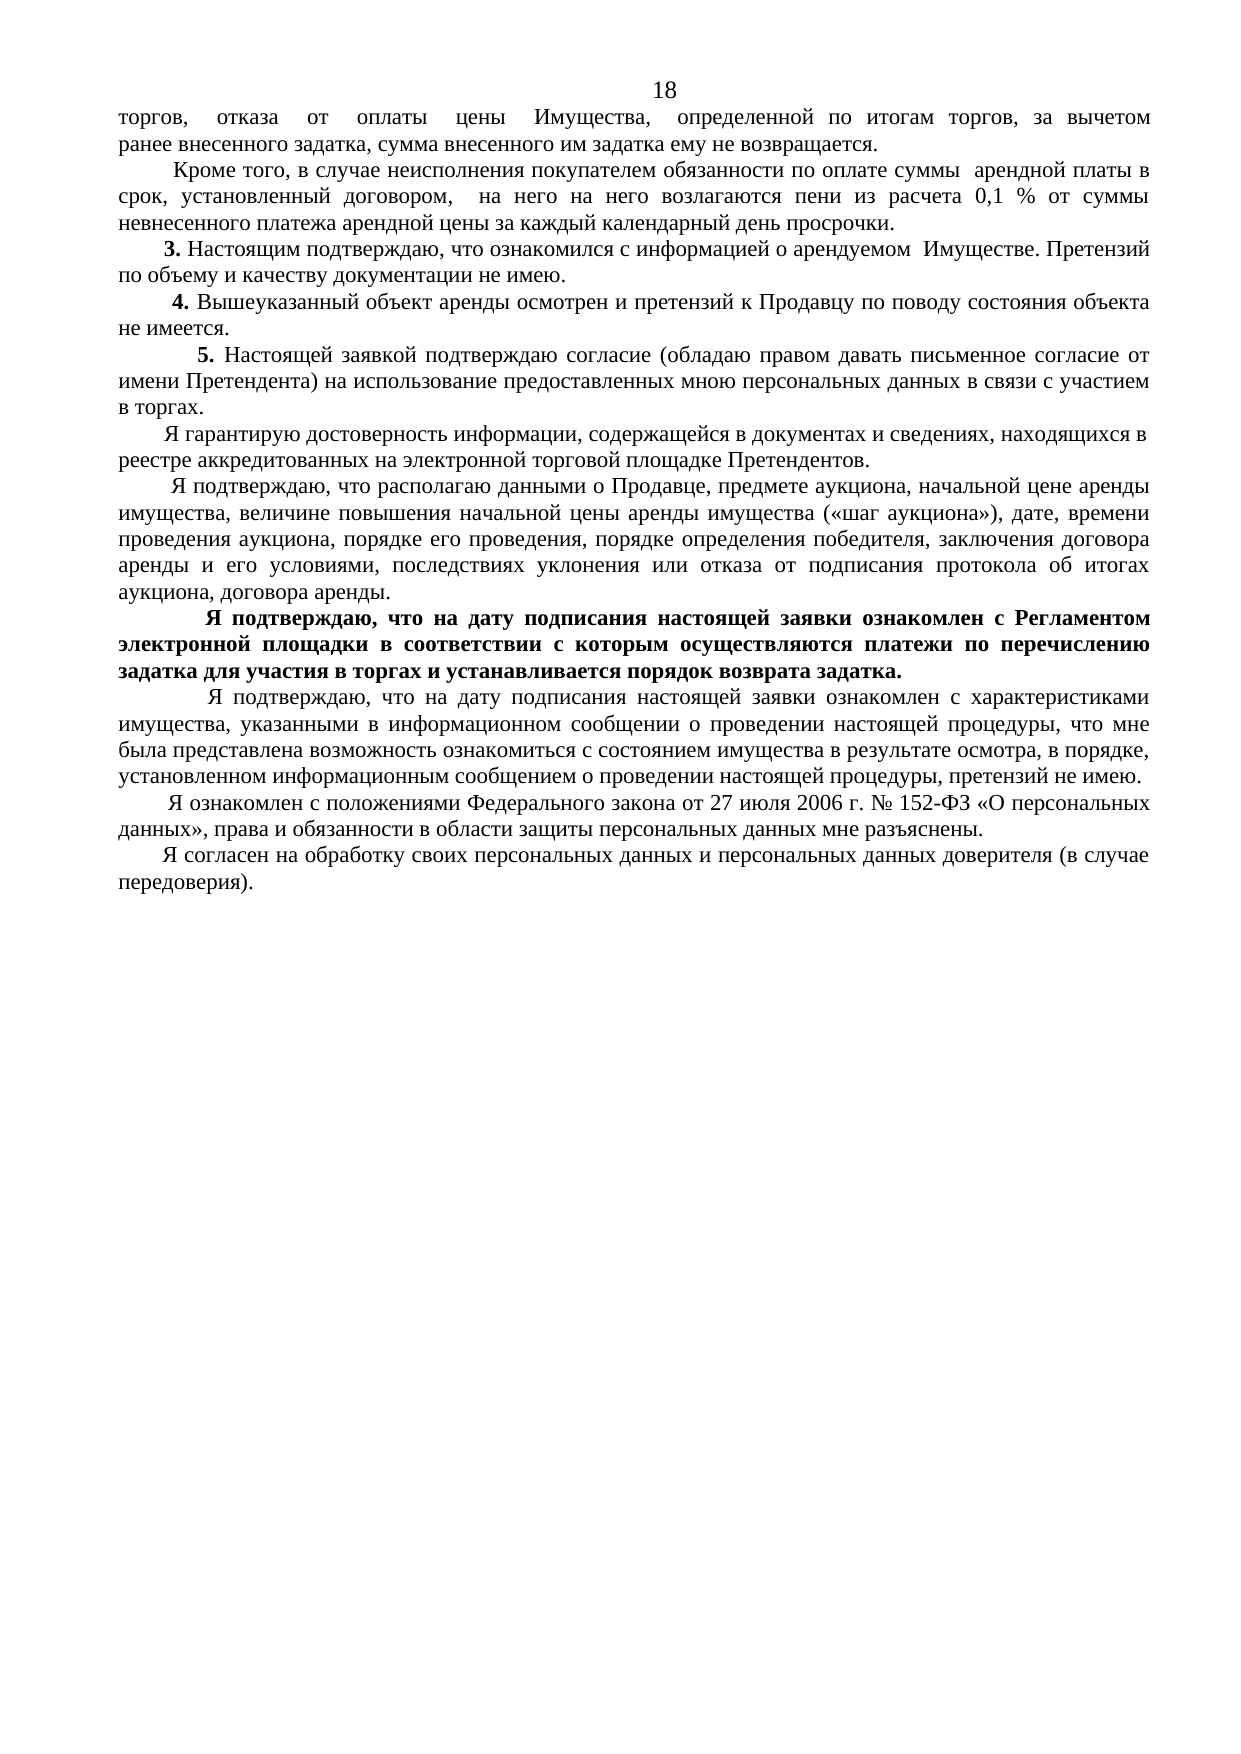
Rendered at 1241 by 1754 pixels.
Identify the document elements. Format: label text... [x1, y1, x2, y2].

text 5. Настоящей заявкой подтверждаю согласие (обладаю правом давать письменное согласие от имени Претендента) на использование предоставленных мною персональных данных в связи с участием в торгах. [103, 341, 1152, 420]
text Кроме того, в случае неисполнения покупателем обязанности по оплате суммы арендной платы в срок, установленный договором, на него на него возлагаются пени из расчета 0,1 % от суммы невнесенного платежа арендной цены за каждый календарный день просрочки. [103, 156, 1152, 235]
text 4. Вышеуказанный объект аренды осмотрен и претензий к Продавцу по поводу состояния объекта не имеется. [103, 288, 1152, 341]
text Я ознакомлен с положениями Федерального закона от 27 июля 2006 г. № 152-ФЗ «О персональных данных», права и обязанности в области защиты персональных данных мне разъяснены. [103, 789, 1152, 841]
text Я подтверждаю, что располагаю данными о Продавце, предмете аукциона, начальной цене аренды имущества, величине повышения начальной цены аренды имущества («шаг аукциона»), дате, времени проведения аукциона, порядке его проведения, порядке определения победителя, заключения договора аренды и его условиями, последствиях уклонения или отказа от подписания протокола об итогах аукциона, договора аренды. [103, 472, 1152, 604]
text Я гарантирую достоверность информации, содержащейся в документах и сведениях, находящихся в реестре аккредитованных на электронной торговой площадке Претендентов. [103, 420, 1152, 472]
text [103, 103, 1152, 156]
text Я подтверждаю, что на дату подписания настоящей заявки ознакомлен с Регламентом электронной площадки в соответствии с которым осуществляются платежи по перечислению задатка для участия в торгах и устанавливается порядок возврата задатка. [103, 604, 1152, 683]
text Я согласен на обработку своих персональных данных и персональных данных доверителя (в случае передоверия). [103, 841, 1152, 894]
text Я подтверждаю, что на дату подписания настоящей заявки ознакомлен с характеристиками имущества, указанными в информационном сообщении о проведении настоящей процедуры, что мне была представлена возможность ознакомиться с состоянием имущества в результате осмотра, в порядке, установленном информационным сообщением о проведении настоящей процедуры, претензий не имею. [103, 683, 1152, 789]
text 3. Настоящим подтверждаю, что ознакомился с информацией о арендуемом Имуществе. Претензий по объему и качеству документации не имею. [103, 235, 1152, 288]
